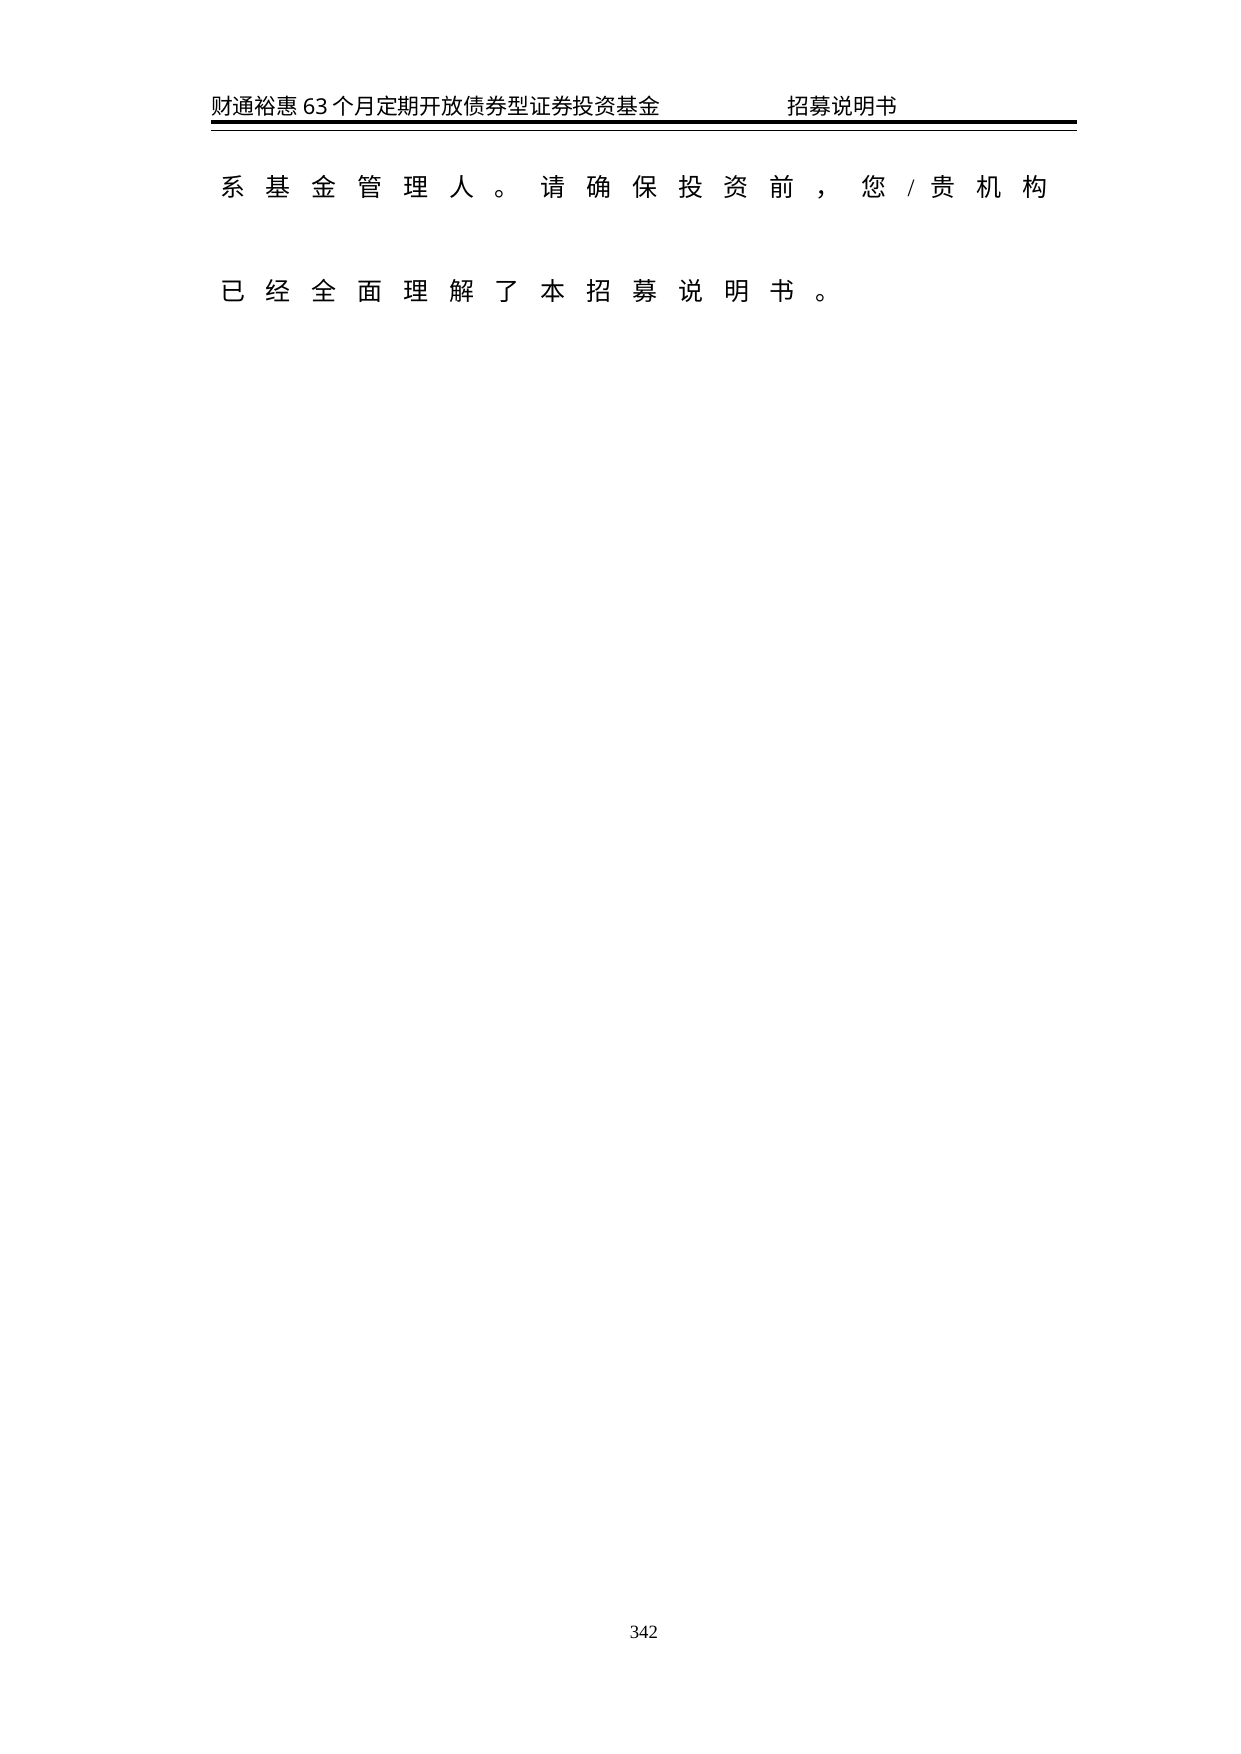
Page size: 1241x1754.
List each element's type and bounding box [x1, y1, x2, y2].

text [220, 151, 1068, 324]
